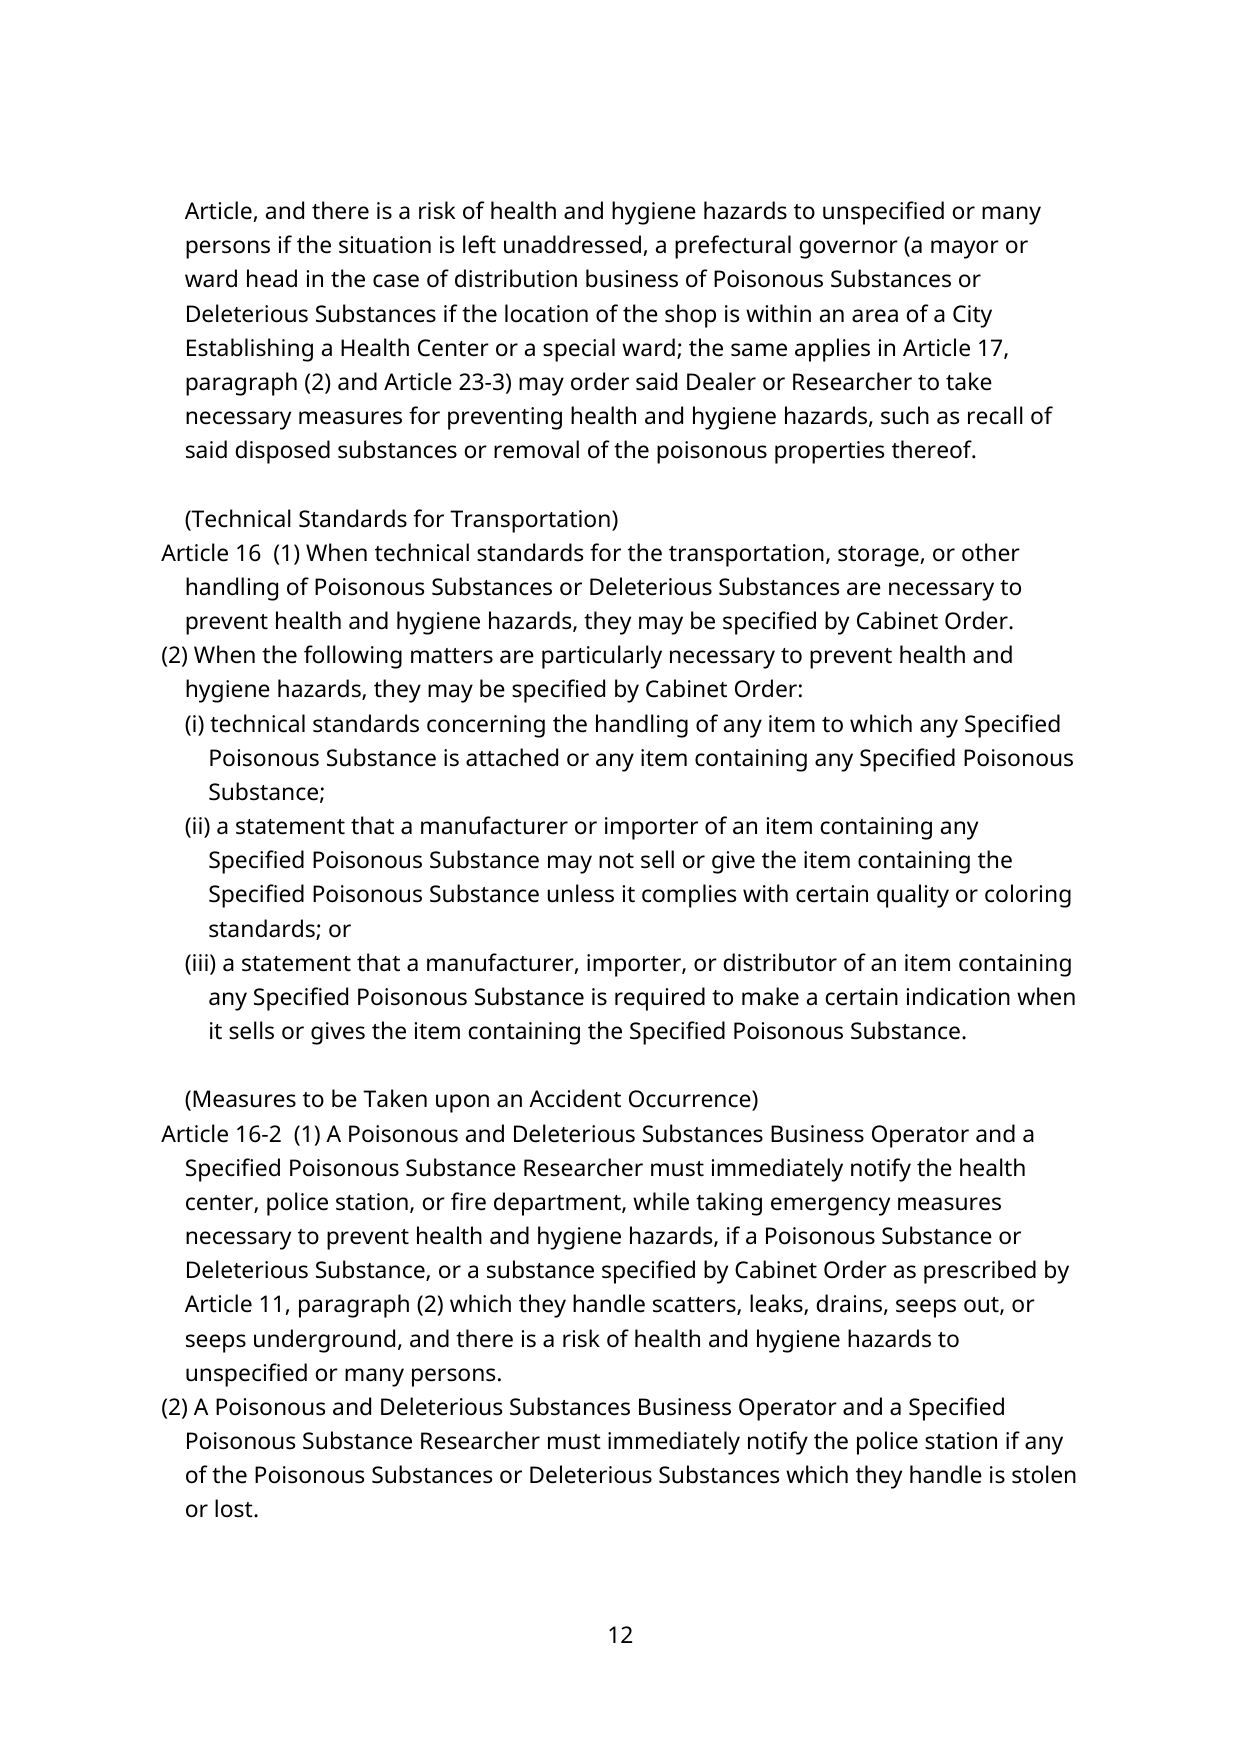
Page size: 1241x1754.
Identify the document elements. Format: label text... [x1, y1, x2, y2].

text (Technical Standards for Transportation) [184, 501, 1079, 535]
text (ii) a statement that a manufacturer or importer of an item containing any Specified Poisonous Substance may not sell or give the item containing the Specified Poisonous Substance unless it complies with certain quality or coloring standards; or [184, 809, 1079, 945]
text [161, 194, 1079, 467]
text Article 16-2 (1) A Poisonous and Deleterious Substances Business Operator and a Specified Poisonous Substance Researcher must immediately notify the health center, police station, or fire department, while taking emergency measures necessary to prevent health and hygiene hazards, if a Poisonous Substance or Deleterious Substance, or a substance specified by Cabinet Order as prescribed by Article 11, paragraph (2) which they handle scatters, leaks, drains, seeps out, or seeps underground, and there is a risk of health and hygiene hazards to unspecified or many persons. [161, 1116, 1079, 1389]
text (i) technical standards concerning the handling of any item to which any Specified Poisonous Substance is attached or any item containing any Specified Poisonous Substance; [184, 706, 1079, 809]
text (Measures to be Taken upon an Accident Occurrence) [184, 1082, 1079, 1116]
text (2) A Poisonous and Deleterious Substances Business Operator and a Specified Poisonous Substance Researcher must immediately notify the police station if any of the Poisonous Substances or Deleterious Substances which they handle is stolen or lost. [161, 1389, 1079, 1526]
text (2) When the following matters are particularly necessary to prevent health and hygiene hazards, they may be specified by Cabinet Order: [161, 638, 1079, 706]
text Article 16 (1) When technical standards for the transportation, storage, or other handling of Poisonous Substances or Deleterious Substances are necessary to prevent health and hygiene hazards, they may be specified by Cabinet Order. [161, 535, 1079, 638]
text (iii) a statement that a manufacturer, importer, or distributor of an item containing any Specified Poisonous Substance is required to make a certain indication when it sells or gives the item containing the Specified Poisonous Substance. [184, 945, 1079, 1048]
